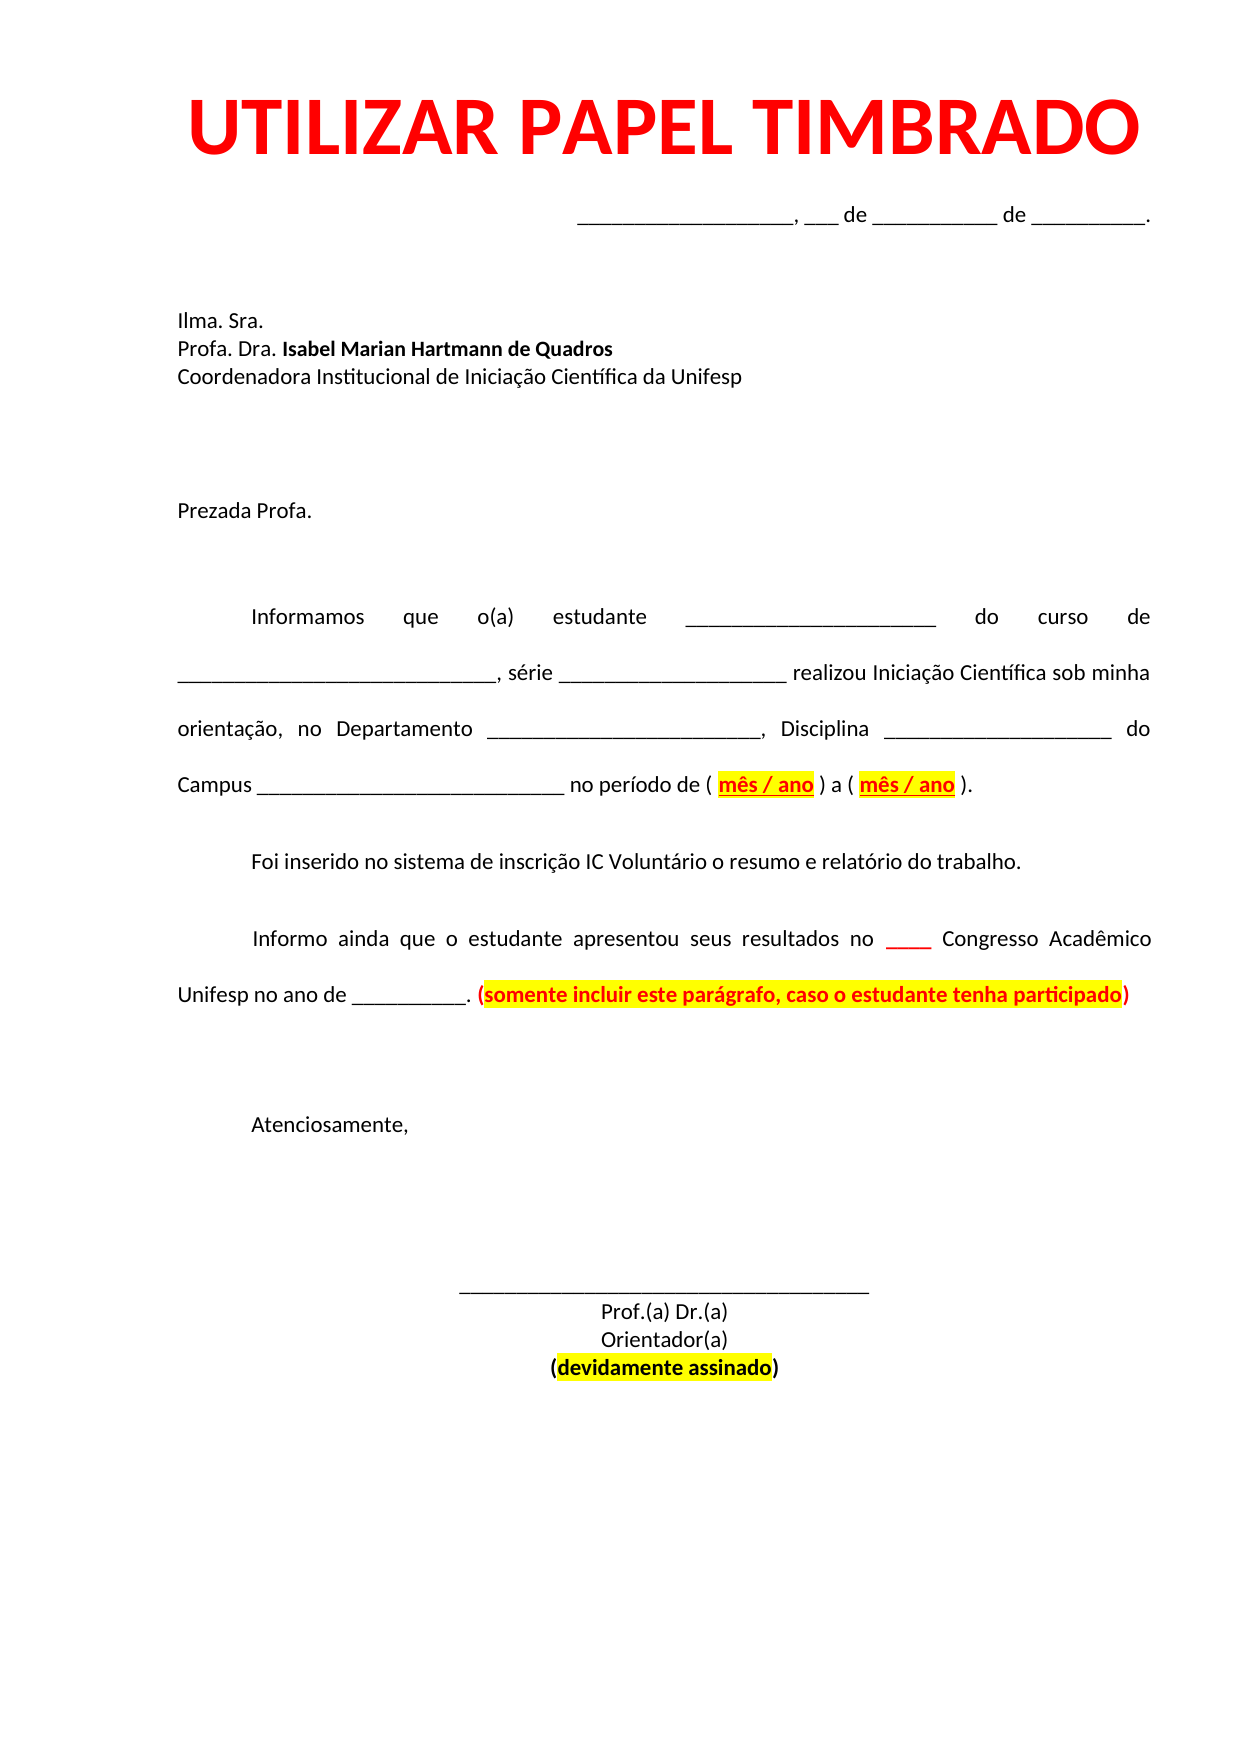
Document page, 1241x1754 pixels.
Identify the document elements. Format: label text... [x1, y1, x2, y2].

text ___________________, ___ de ___________ de __________. [177, 200, 1152, 228]
text Informamos que o(a) estudante ______________________ do curso de ____________________________, série ____________________ realizou Iniciação Científica sob minha orientação, no Departamento ________________________, Disciplina ____________________ do Campus ___________________________ no período de ( mês / ano ) a ( mês / ano ). [177, 602, 1152, 798]
text Informo ainda que o estudante apresentou seus resultados no ____ Congresso Acadêmico Unifesp no ano de __________. (somente incluir este parágrafo, caso o estudante tenha participado) [177, 924, 1152, 1008]
text Atenciosamente, [251, 1110, 1152, 1138]
text ____________________________________ [177, 1269, 1152, 1297]
text Prezada Profa. [177, 496, 1152, 524]
text Orientador(a) (devidamente assinado) [177, 1325, 1152, 1381]
text Ilma. Sra. [177, 306, 1152, 334]
text Coordenadora Institucional de Iniciação Científica da Unifesp [177, 362, 1152, 390]
text Profa. Dra. Isabel Marian Hartmann de Quadros [177, 334, 1152, 362]
text Foi inserido no sistema de inscrição IC Voluntário o resumo e relatório do trabalho. [251, 847, 1152, 875]
text Prof.(a) Dr.(a) [177, 1297, 1152, 1325]
